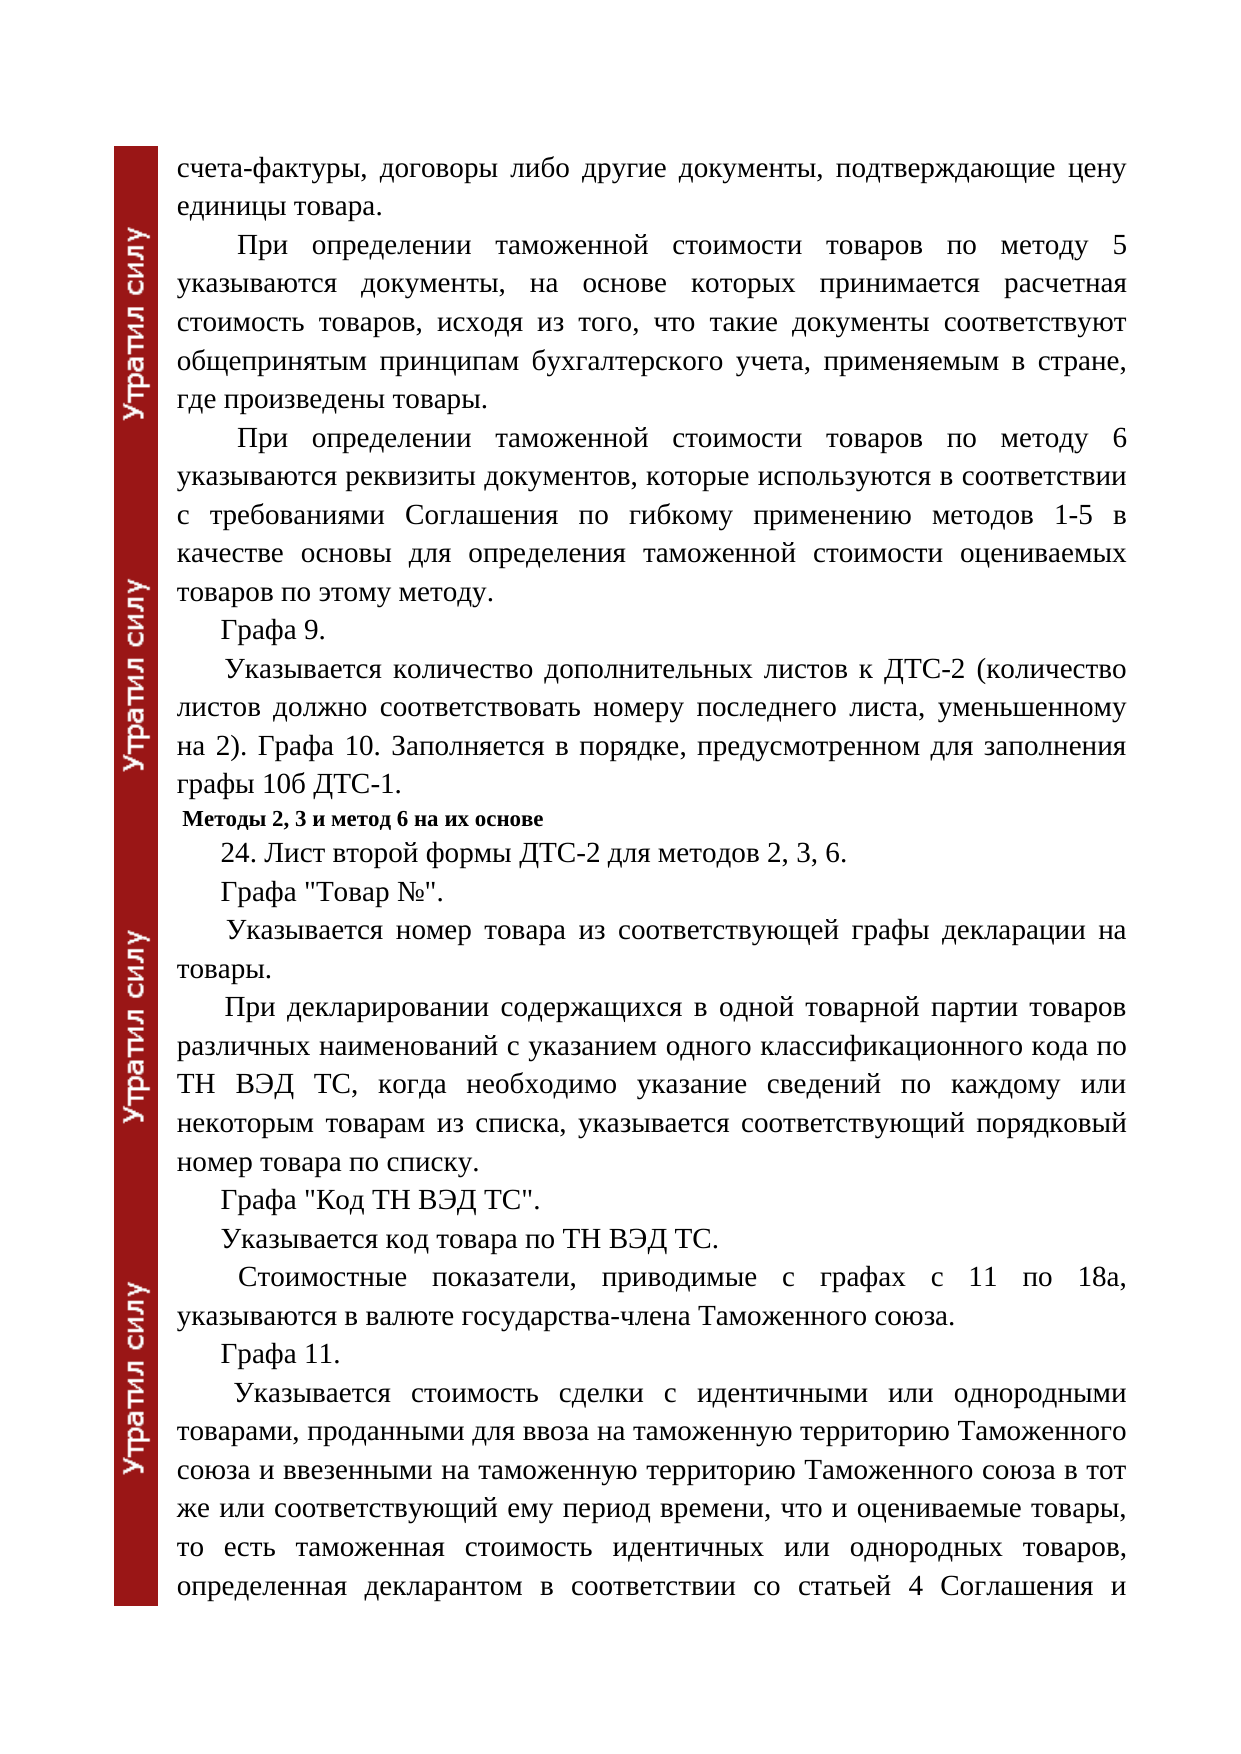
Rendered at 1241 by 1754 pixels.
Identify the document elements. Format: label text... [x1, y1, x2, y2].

picture [114, 984, 158, 989]
picture [114, 646, 158, 651]
picture [114, 1177, 158, 1182]
text 24. Лист второй формы ДТС-2 для методов 2, 3, 6. [112, 835, 1128, 869]
text Указывается номер товара из соответствующей графы декларации на товары. [112, 912, 1128, 984]
text Указывается код товара по ТН ВЭД ТС. [112, 1221, 1128, 1254]
picture [114, 607, 158, 612]
text Указывается количество дополнительных листов к ДТС-2 (количество листов должно соответствовать номеру последнего листа, уменьшенному на 2). Графа 10. Заполняется в порядке, предусмотренном для заполнения графы 10б ДТС-1. [112, 651, 1128, 800]
picture [114, 222, 158, 227]
text При определении таможенной стоимости товаров по методу 5 указываются документы, на основе которых принимается расчетная стоимость товаров, исходя из того, что такие документы соответствуют общепринятым принципам бухгалтерского учета, применяемым в стране, где произведены товары. [112, 227, 1128, 415]
text Методы 2, 3 и метод 6 на их основе [112, 805, 1128, 832]
text Графа 9. [112, 612, 1128, 646]
picture [114, 415, 158, 420]
picture [114, 1601, 158, 1606]
text При определении таможенной стоимости товаров по методу 6 указываются реквизиты документов, которые используются в соответствии с требованиями Соглашения по гибкому применению методов 1-5 в качестве основы для определения таможенной стоимости оцениваемых товаров по этому методу. [112, 420, 1128, 607]
text Стоимостные показатели, приводимые с графах с 11 по 18а, указываются в валюте государства-члена Таможенного союза. [112, 1259, 1128, 1331]
picture [114, 146, 158, 150]
text Графа 11. [112, 1336, 1128, 1370]
picture [114, 1216, 158, 1221]
picture [114, 907, 158, 912]
picture [114, 869, 158, 874]
text Графа "Товар №". [112, 874, 1128, 907]
text При декларировании содержащихся в одной товарной партии товаров различных наименований с указанием одного классификационного кода по ТН ВЭД ТС, когда необходимо указание сведений по каждому или некоторым товарам из списка, указывается соответствующий порядковый номер товара по списку. [112, 989, 1128, 1177]
picture [114, 1254, 158, 1259]
picture [114, 800, 158, 805]
picture [114, 1370, 158, 1375]
text Графа "Код ТН ВЭД ТС". [112, 1182, 1128, 1216]
picture [114, 1331, 158, 1336]
